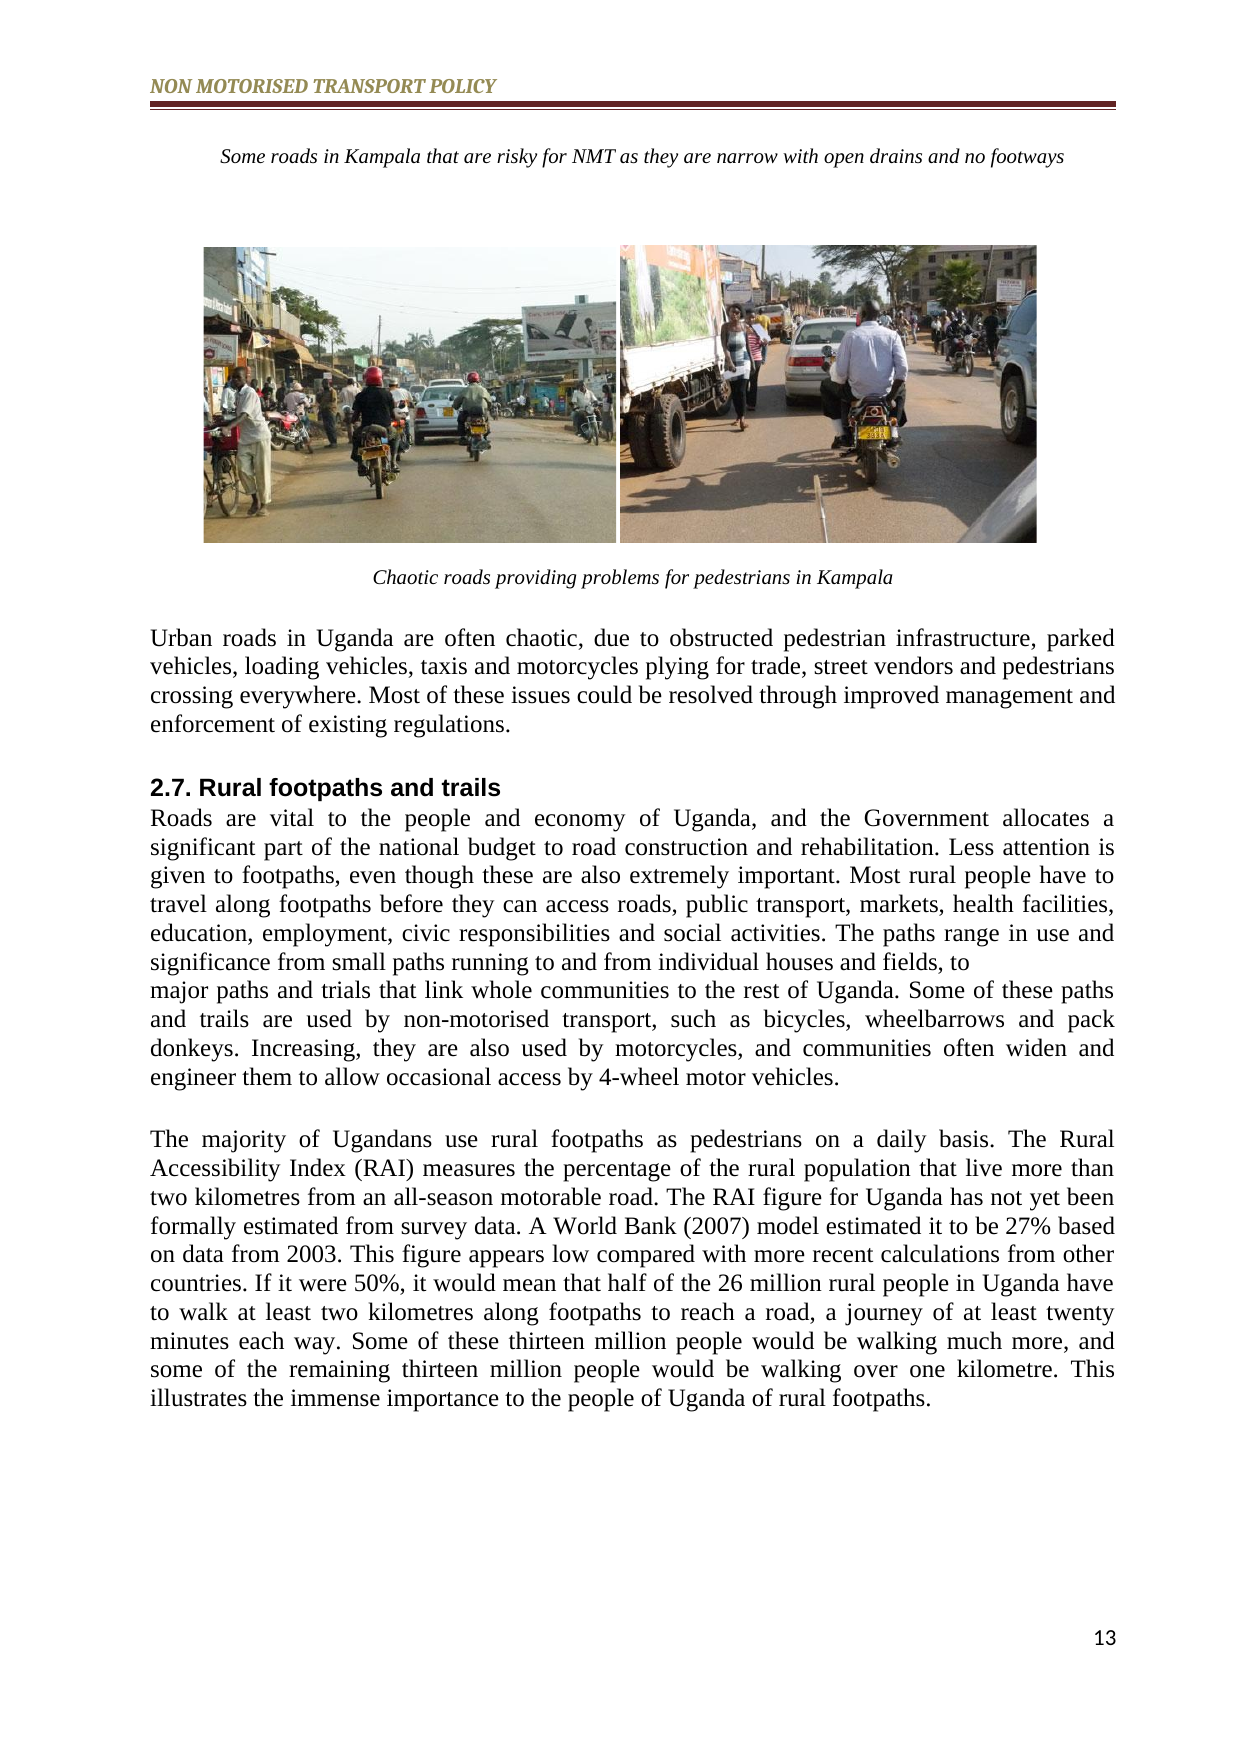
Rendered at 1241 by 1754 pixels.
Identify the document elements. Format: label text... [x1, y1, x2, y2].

text The majority of Ugandans use rural footpaths as pedestrians on a daily basis. The Rural Accessibility Index (RAI) measures the percentage of the rural population that live more than two kilometres from an all-season motorable road. The RAI figure for Uganda has not yet been formally estimated from survey data. A World Bank (2007) model estimated it to be 27% based on data from 2003. This figure appears low compared with more recent calculations from other countries. If it were 50%, it would mean that half of the 26 million rural people in Uganda have to walk at least two kilometres along footpaths to reach a road, a journey of at least twenty minutes each way. Some of these thirteen million people would be walking much more, and some of the remaining thirteen million people would be walking over one kilometre. This illustrates the immense importance to the people of Uganda of rural footpaths. [150, 1124, 1116, 1412]
picture [203, 247, 617, 543]
text Urban roads in Uganda are often chaotic, due to obstructed pedestrian infrastructure, parked vehicles, loading vehicles, taxis and motorcycles plying for trade, street vendors and pedestrians crossing everywhere. Most of these issues could be resolved through improved management and enforcement of existing regulations. [150, 623, 1116, 738]
text Roads are vital to the people and economy of Uganda, and the Government allocates a significant part of the national budget to road construction and rehabilitation. Less attention is given to footpaths, even though these are also extremely important. Most rural people have to travel along footpaths before they can access roads, public transport, markets, health facilities, education, employment, civic responsibilities and social activities. The paths range in use and significance from small paths running to and from individual houses and fields, to [150, 803, 1116, 975]
text major paths and trials that link whole communities to the rest of Uganda. Some of these paths and trails are used by non-motorised transport, such as bicycles, wheelbarrows and pack donkeys. Increasing, they are also used by motorcycles, and communities often widen and engineer them to allow occasional access by 4-wheel motor vehicles. [150, 975, 1116, 1090]
text Some roads in Kampala that are risky for NMT as they are narrow with open drains and no footways [150, 143, 1116, 168]
picture [620, 245, 1037, 543]
text 2.7. Rural footpaths and trails [150, 773, 1116, 801]
